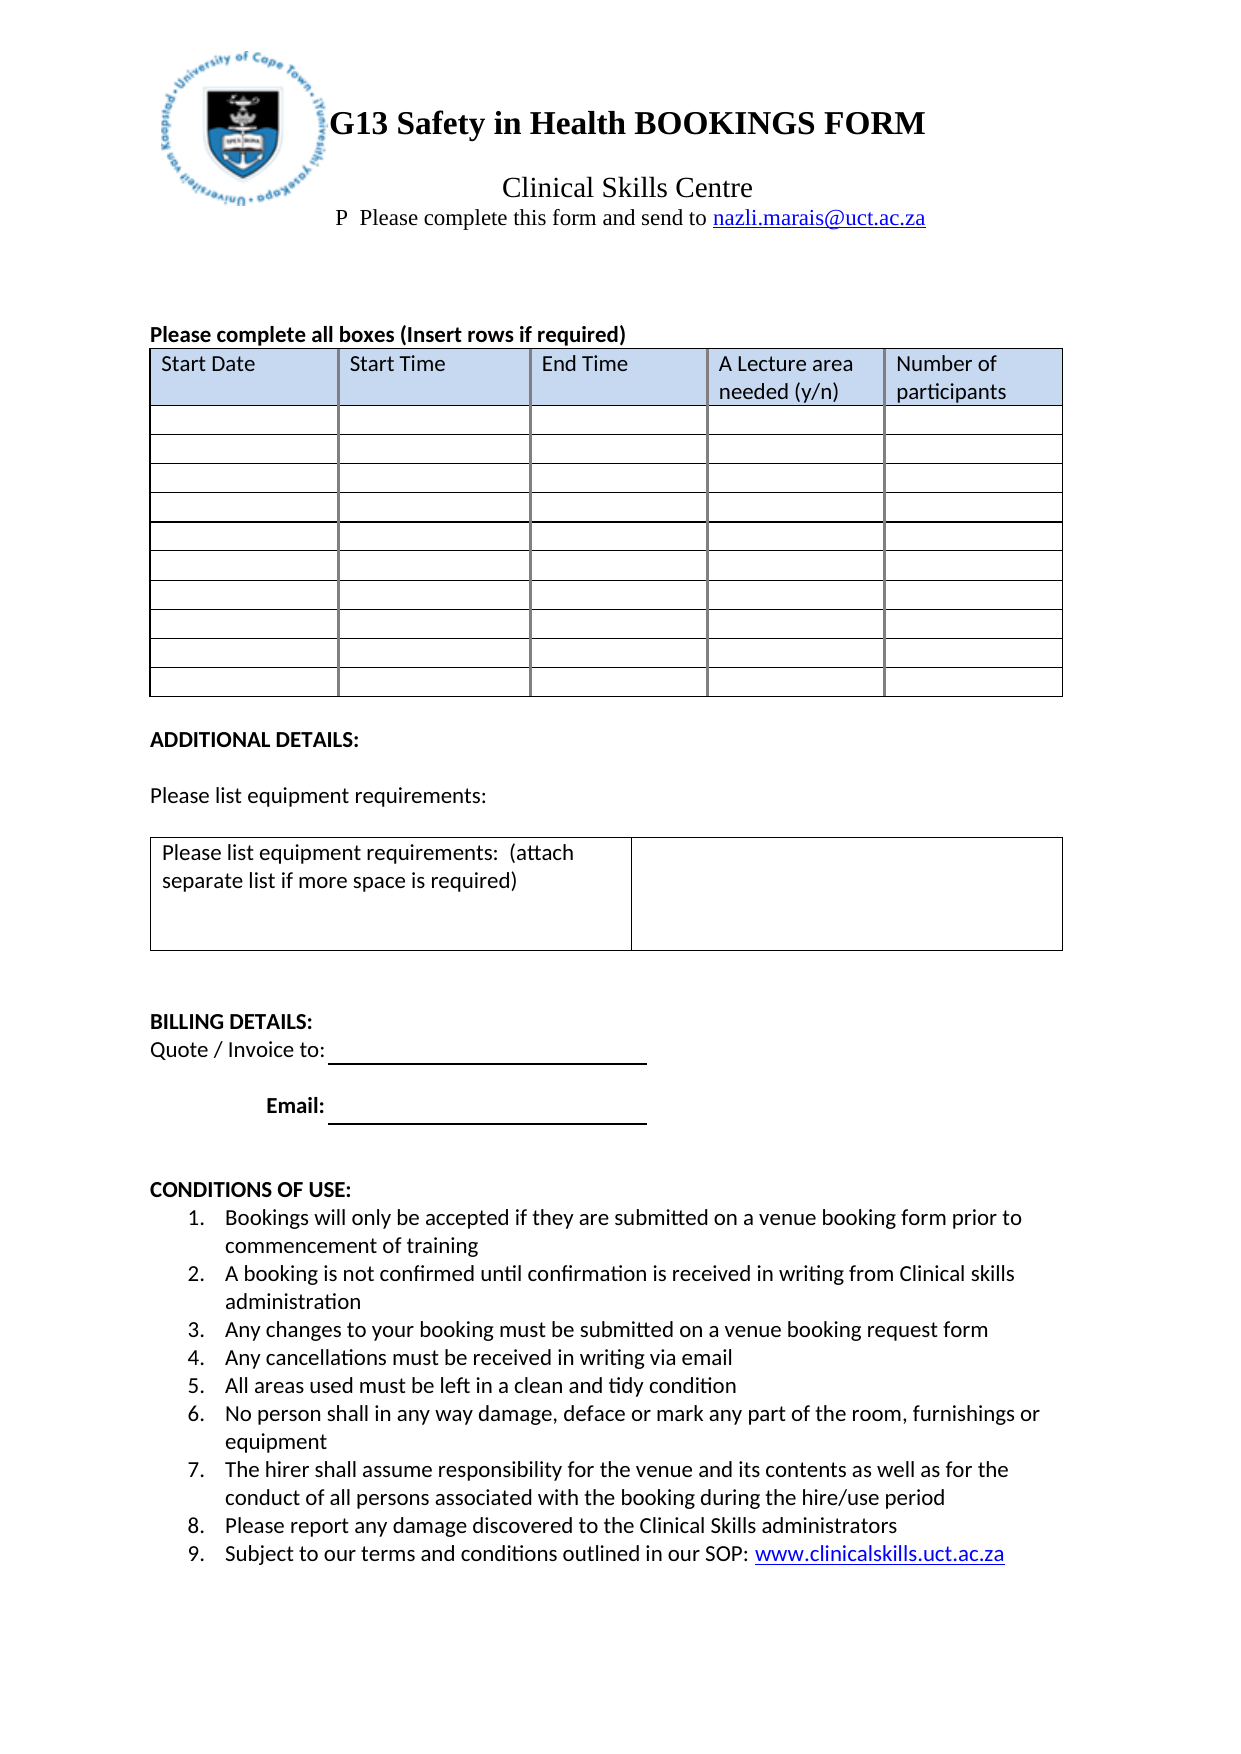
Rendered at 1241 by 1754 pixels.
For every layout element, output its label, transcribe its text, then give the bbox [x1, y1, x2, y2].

table_header Start Date [151, 349, 337, 405]
list Any changes to your booking must be submitted on a venue booking request form [187, 1315, 1080, 1343]
table_cell [532, 668, 706, 696]
list Bookings will only be accepted if they are submitted on a venue booking form prior to commencement of training [187, 1203, 1080, 1259]
table_cell [340, 435, 529, 463]
table_cell [532, 406, 706, 434]
table_cell [886, 435, 1062, 463]
table_cell [709, 464, 883, 492]
table_cell [340, 581, 529, 608]
table_header [632, 838, 1062, 950]
text Please list equipment requirements: [150, 781, 1080, 809]
table_cell [151, 581, 337, 608]
table_cell [151, 668, 337, 696]
table_cell [709, 493, 883, 521]
table_cell [340, 464, 529, 492]
table_cell [886, 610, 1062, 638]
table_cell [151, 464, 337, 492]
table_cell [340, 406, 529, 434]
picture [161, 51, 329, 206]
table_cell [151, 523, 337, 550]
table_cell [886, 523, 1062, 550]
text Quote / Invoice to: [150, 1035, 1080, 1063]
text Email: [225, 1091, 1090, 1119]
table_header End Time [532, 349, 706, 405]
list Any cancellations must be received in writing via email [187, 1343, 1080, 1371]
table_cell [151, 551, 337, 579]
table_cell [340, 493, 529, 521]
table_header Number of participants [886, 349, 1062, 405]
table_cell [709, 406, 883, 434]
table_cell [532, 610, 706, 638]
table_cell [886, 581, 1062, 608]
table_cell [532, 551, 706, 579]
table_cell [340, 639, 529, 667]
table_cell [709, 435, 883, 463]
table_cell [709, 551, 883, 579]
text BILLING DETAILS: [150, 1007, 1080, 1035]
table_cell [886, 464, 1062, 492]
table_header Start Time [340, 349, 529, 405]
table_cell [709, 581, 883, 608]
table_cell [340, 551, 529, 579]
table_cell [532, 523, 706, 550]
table_cell [151, 639, 337, 667]
table_cell [886, 668, 1062, 696]
table_cell [532, 464, 706, 492]
list Subject to our terms and conditions outlined in our SOP: www.clinicalskills.uct.ac.za [187, 1539, 1080, 1567]
table_cell [151, 493, 337, 521]
table_cell [886, 551, 1062, 579]
table_cell [340, 610, 529, 638]
table_cell [886, 493, 1062, 521]
table_header Please list equipment requirements: (attach separate list if more space is required) [151, 838, 631, 950]
list The hirer shall assume responsibility for the venue and its contents as well as for the conduct of all persons associated with the booking during the hire/use period [187, 1455, 1080, 1511]
table_cell [709, 668, 883, 696]
table_cell [340, 523, 529, 550]
text Please complete all boxes (Insert rows if required) [150, 320, 1090, 348]
table_cell [340, 668, 529, 696]
table_cell [886, 406, 1062, 434]
table_header A Lecture area needed (y/n) [709, 349, 883, 405]
table_cell [709, 610, 883, 638]
table_cell [151, 406, 337, 434]
table_cell [532, 493, 706, 521]
text CONDITIONS OF USE: [150, 1175, 1080, 1203]
list Please report any damage discovered to the Clinical Skills administrators [187, 1511, 1080, 1539]
table_cell [532, 435, 706, 463]
list No person shall in any way damage, deface or mark any part of the room, furnishings or equipment [187, 1399, 1080, 1455]
table_cell [532, 581, 706, 608]
list All areas used must be left in a clean and tidy condition [187, 1371, 1080, 1399]
table_cell [151, 435, 337, 463]
table_cell [151, 610, 337, 638]
text ADDITIONAL DETAILS: [150, 725, 1080, 753]
table_cell [709, 523, 883, 550]
table_cell [532, 639, 706, 667]
table_cell [709, 639, 883, 667]
list A booking is not confirmed until confirmation is received in writing from Clinical skills administration [187, 1259, 1080, 1315]
table_cell [886, 639, 1062, 667]
